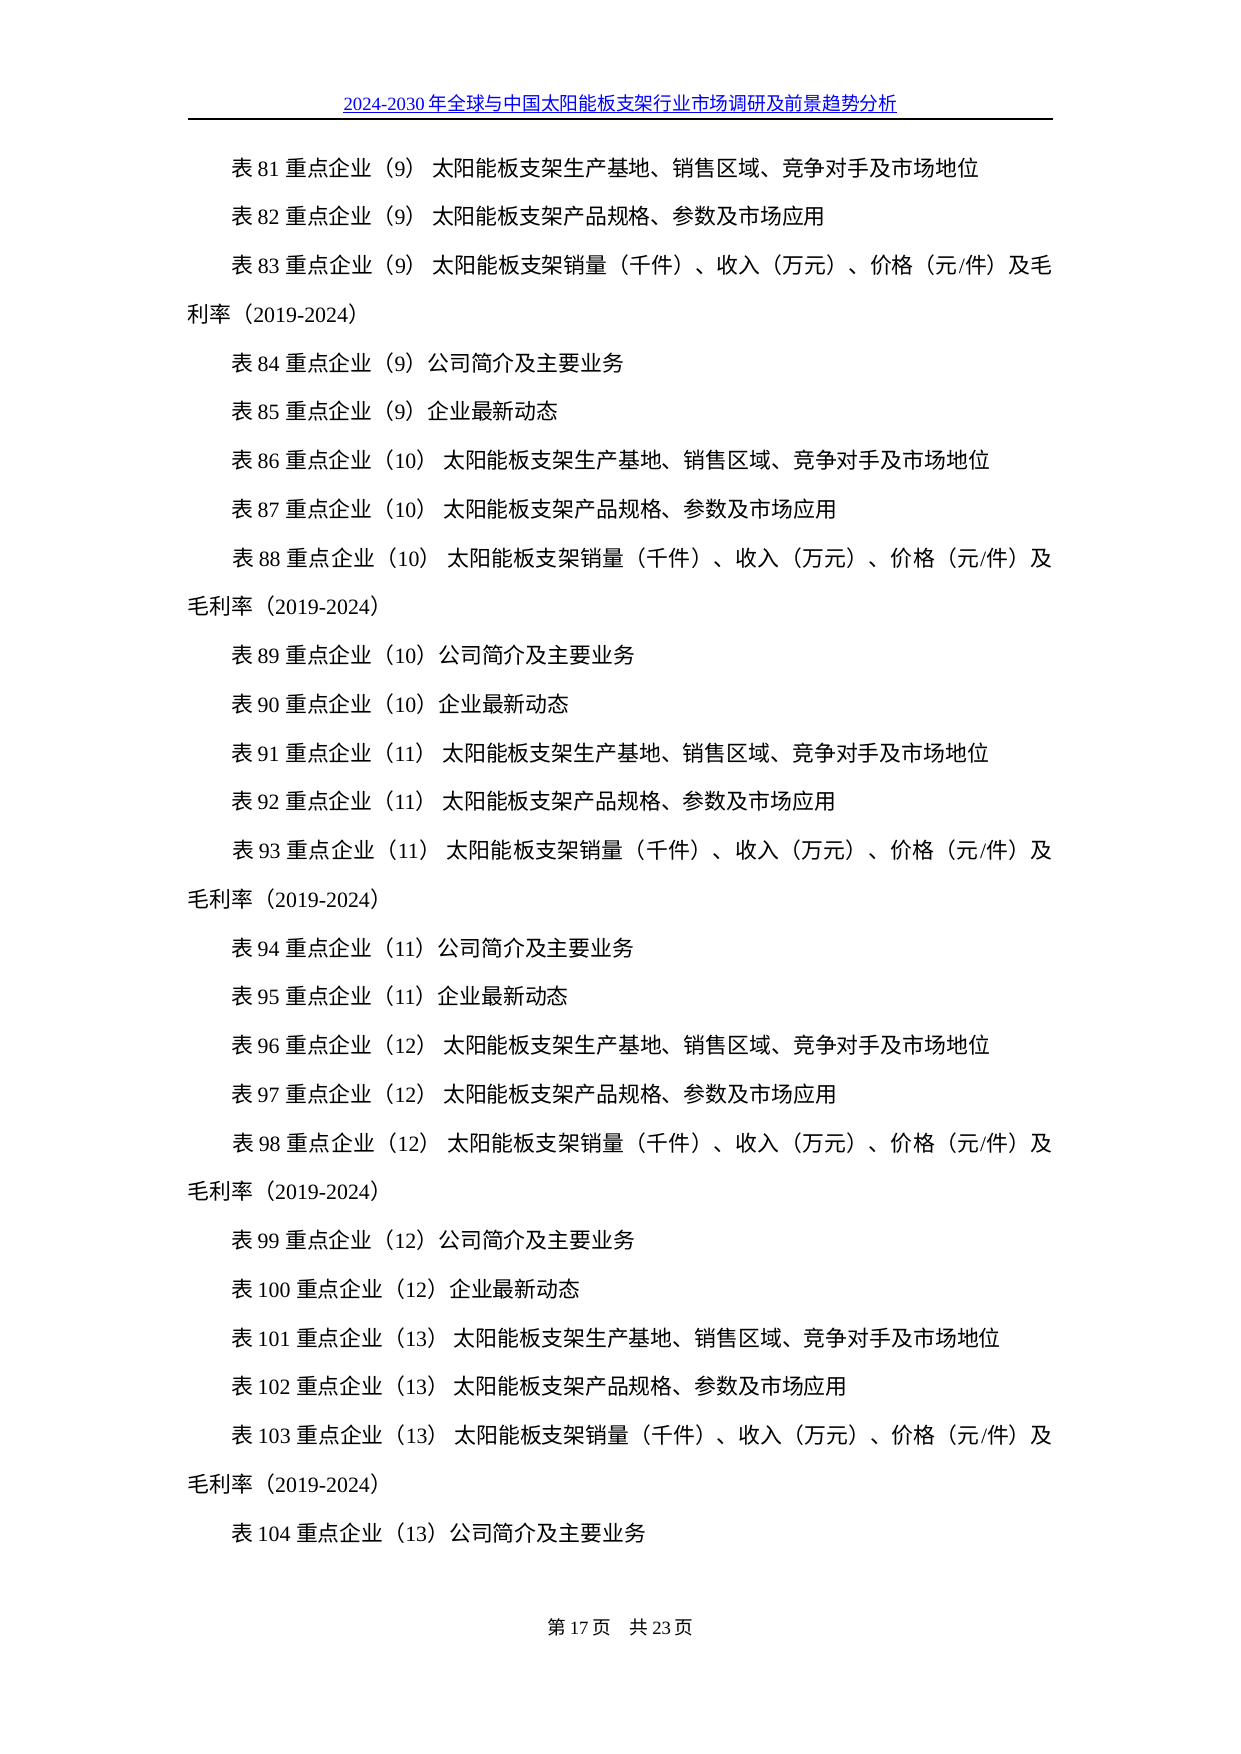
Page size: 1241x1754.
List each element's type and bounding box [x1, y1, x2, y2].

text [187, 150, 1053, 1548]
